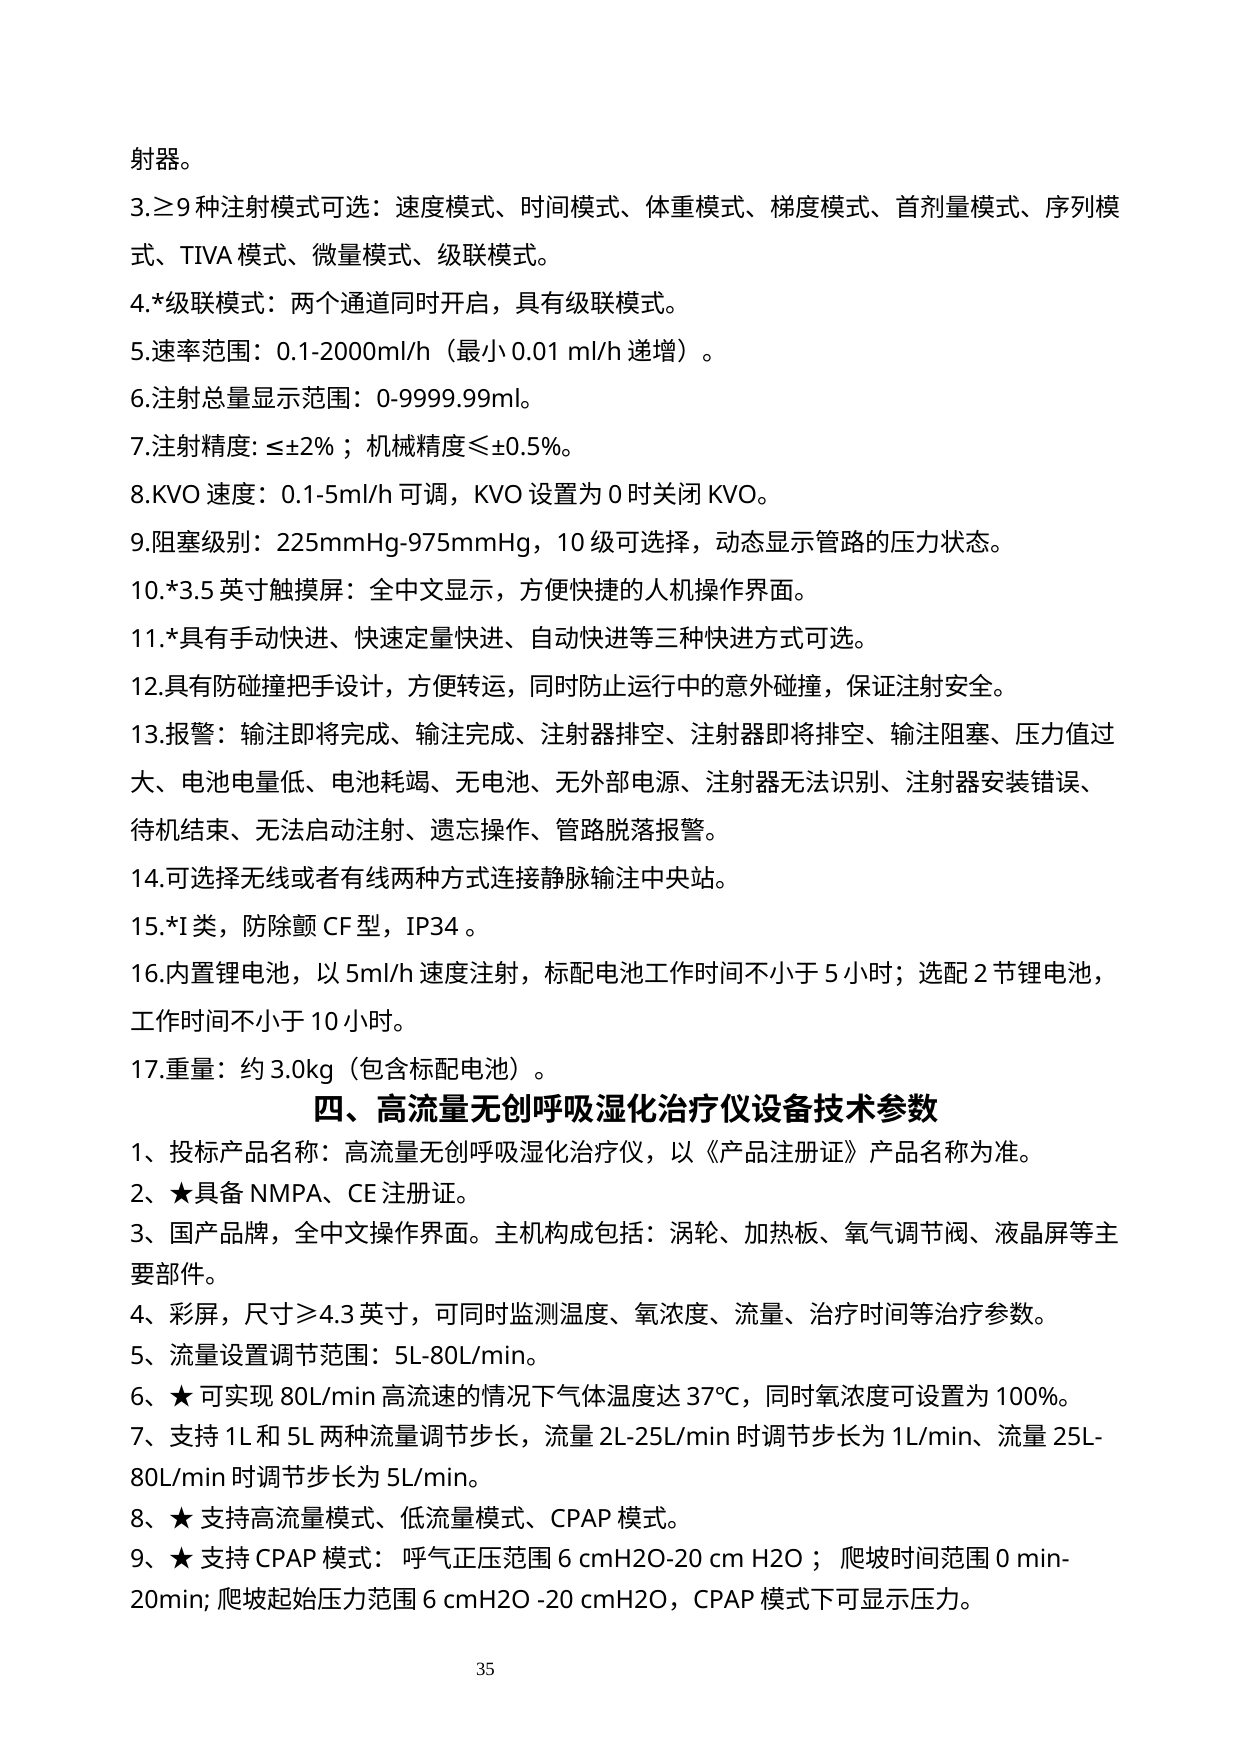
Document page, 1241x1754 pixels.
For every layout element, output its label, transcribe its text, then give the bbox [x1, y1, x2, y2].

list 13.报警：输注即将完成、输注完成、注射器排空、注射器即将排空、输注阻塞、压力值过大、电池电量低、电池耗竭、无电池、无外部电源、注射器无法识别、注射器安装错误、待机结束、无法启动注射、遗忘操作、管路脱落报警。 [130, 705, 1122, 849]
list 17.重量：约3.0kg（包含标配电池）。 [130, 1040, 1122, 1088]
list 3、国产品牌，全中文操作界面。主机构成包括：涡轮、加热板、氧气调节阀、液晶屏等主要部件。 [130, 1210, 1122, 1291]
list 14.可选择无线或者有线两种方式连接静脉输注中央站。 [130, 849, 1122, 897]
list 7.注射精度: ≤±2% ；机械精度≤±0.5%。 [130, 417, 1122, 465]
list 10.*3.5英寸触摸屏：全中文显示，方便快捷的人机操作界面。 [130, 561, 1122, 609]
list 7、支持1L和5L两种流量调节步长，流量2L-25L/min时调节步长为1L/min、流量25L-80L/min时调节步长为5L/min。 [130, 1413, 1122, 1494]
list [130, 130, 1122, 178]
list 6、★ 可实现80L/min高流速的情况下气体温度达37℃，同时氧浓度可设置为100%。 [130, 1373, 1122, 1413]
list 6.注射总量显示范围：0-9999.99ml。 [130, 369, 1122, 417]
list 四、高流量无创呼吸湿化治疗仪设备技术参数 [130, 1088, 1122, 1129]
list 8、★ 支持高流量模式、低流量模式、CPAP模式。 [130, 1494, 1122, 1535]
list 5、流量设置调节范围：5L-80L/min。 [130, 1332, 1122, 1373]
list 9、★ 支持CPAP模式： 呼气正压范围6 cmH2O-20 cm H2O ； 爬坡时间范围0 min-20min; 爬坡起始压力范围6 cmH2O -20 cmH2O，CPAP模式下可显示压力。 [130, 1535, 1122, 1616]
list 5.速率范围：0.1-2000ml/h（最小0.01 ml/h递增）。 [130, 322, 1122, 369]
list 2、★具备NMPA、CE注册证。 [130, 1169, 1122, 1210]
list 15.*I类，防除颤CF型，IP34 。 [130, 897, 1122, 944]
list 9.阻塞级别：225mmHg-975mmHg，10级可选择，动态显示管路的压力状态。 [130, 513, 1122, 561]
list 4.*级联模式：两个通道同时开启，具有级联模式。 [130, 274, 1122, 322]
list 16.内置锂电池，以5ml/h速度注射，标配电池工作时间不小于5小时；选配2节锂电池，工作时间不小于10小时。 [130, 944, 1122, 1040]
list 12.具有防碰撞把手设计，方便转运，同时防止运行中的意外碰撞，保证注射安全。 [130, 657, 1122, 705]
list 8.KVO速度：0.1-5ml/h可调，KVO设置为0时关闭KVO。 [130, 465, 1122, 513]
list 3.≥9种注射模式可选：速度模式、时间模式、体重模式、梯度模式、首剂量模式、序列模式、TIVA模式、微量模式、级联模式。 [130, 178, 1122, 274]
list 11.*具有手动快进、快速定量快进、自动快进等三种快进方式可选。 [130, 609, 1122, 657]
list 1、投标产品名称：高流量无创呼吸湿化治疗仪，以《产品注册证》产品名称为准。 [130, 1129, 1122, 1169]
list 4、彩屏，尺寸≥4.3英寸，可同时监测温度、氧浓度、流量、治疗时间等治疗参数。 [130, 1291, 1122, 1332]
